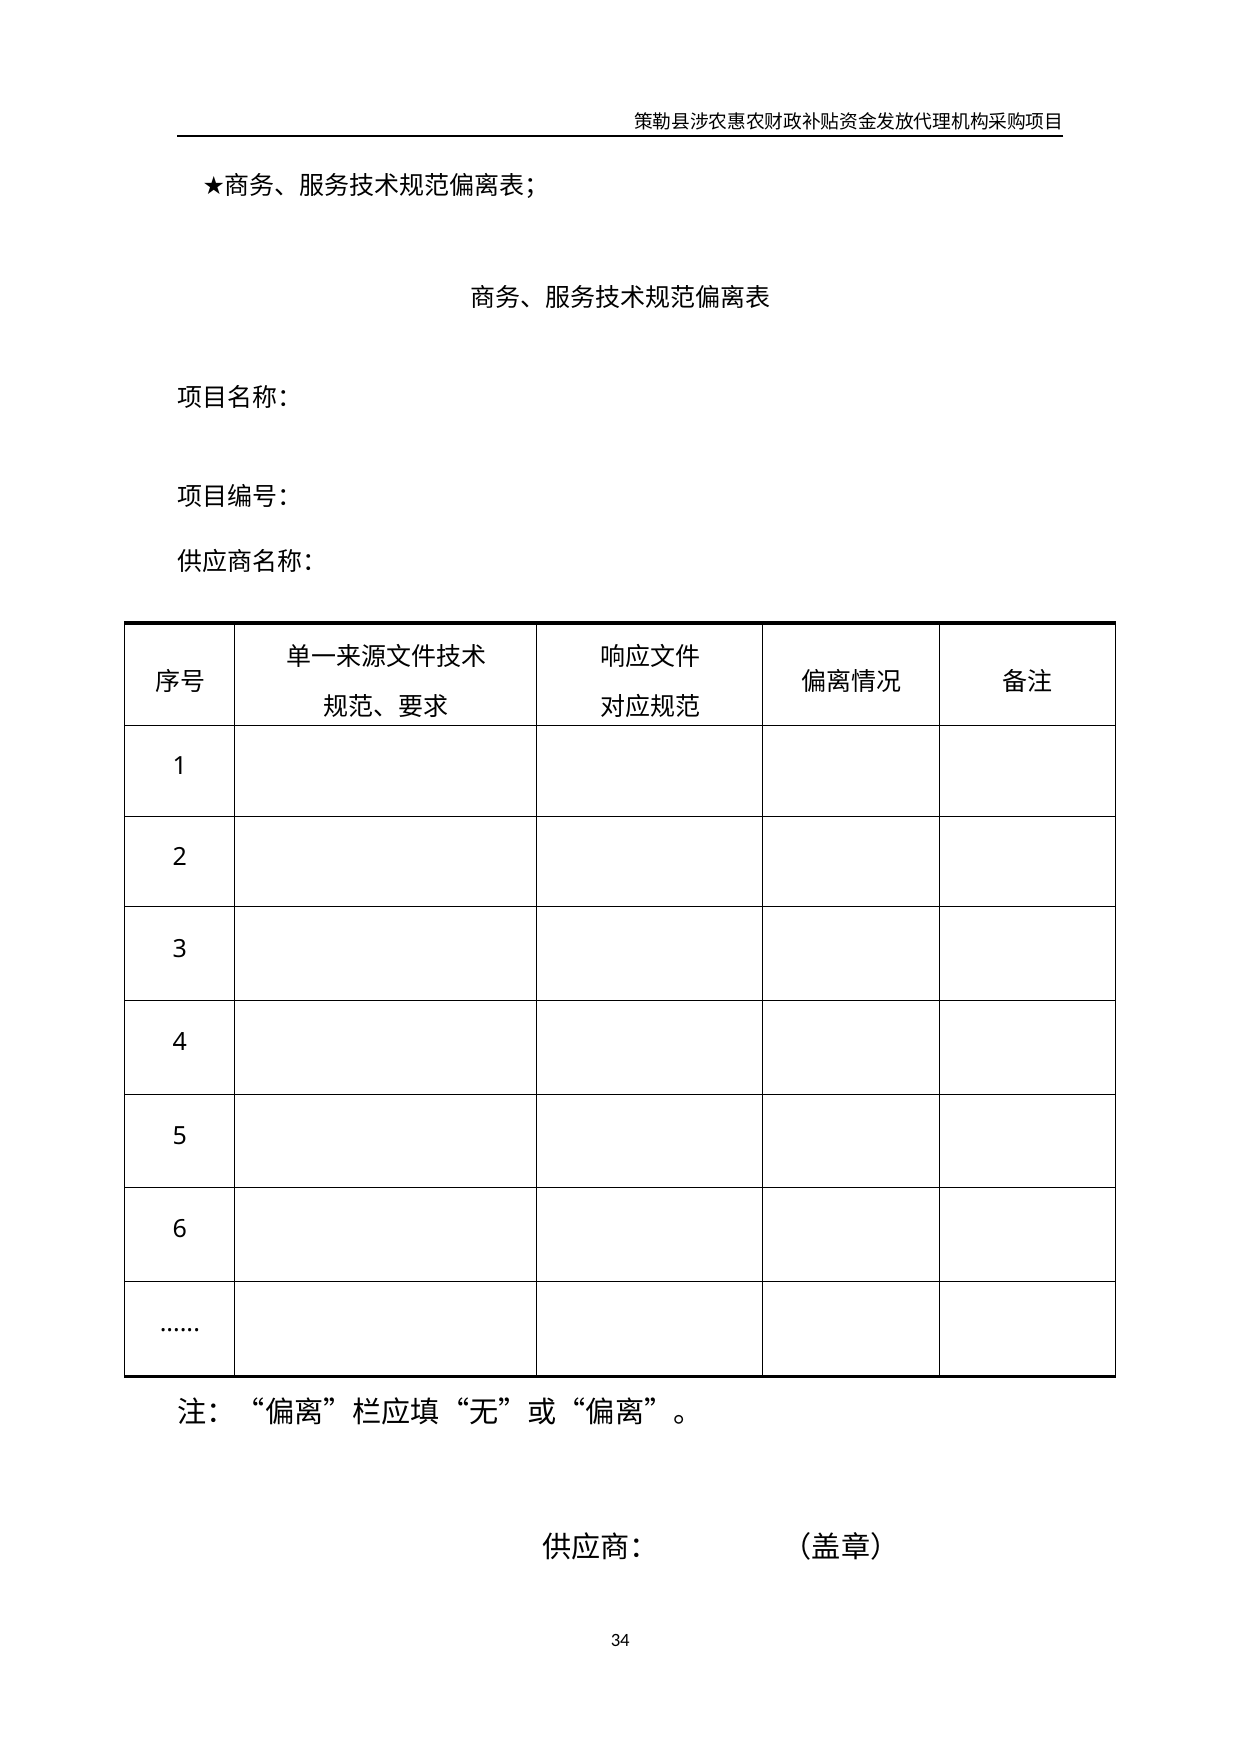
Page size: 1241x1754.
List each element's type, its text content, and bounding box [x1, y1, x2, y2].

table_cell [940, 907, 1115, 1000]
table_cell [940, 1282, 1115, 1374]
table_cell [537, 726, 762, 816]
table_cell [235, 817, 536, 906]
text 供应商： （盖章） [177, 1508, 1063, 1570]
table_cell [763, 907, 939, 1000]
table_cell 2 [125, 817, 234, 906]
text 商务、服务技术规范偏离表 [177, 263, 1063, 328]
table_cell [235, 1282, 536, 1374]
table_cell 3 [125, 907, 234, 1000]
table_cell [235, 1188, 536, 1281]
text 项目编号： [177, 462, 1063, 527]
table_header 响应文件 对应规范 [537, 625, 762, 725]
text 供应商名称： [177, 527, 1063, 592]
text 注：“偏离”栏应填“无”或“偏离”。 [177, 1378, 1063, 1443]
table_cell [763, 1188, 939, 1281]
table_cell 4 [125, 1001, 234, 1093]
table_cell [235, 726, 536, 816]
table_cell 6 [125, 1188, 234, 1281]
table_cell [235, 907, 536, 1000]
table_cell [940, 726, 1115, 816]
table_cell [537, 907, 762, 1000]
table_cell [763, 1282, 939, 1374]
table_cell [763, 1095, 939, 1187]
table_cell [940, 817, 1115, 906]
table_cell [537, 1188, 762, 1281]
table_cell [763, 1001, 939, 1093]
table_cell [235, 1001, 536, 1093]
table_header 备注 [940, 625, 1115, 725]
table_cell [763, 817, 939, 906]
table_cell [940, 1001, 1115, 1093]
table_header 偏离情况 [763, 625, 939, 725]
text ★商务、服务技术规范偏离表； [177, 151, 1063, 216]
table_cell 5 [125, 1095, 234, 1187]
table_header 单一来源文件技术 规范、要求 [235, 625, 536, 725]
table_cell [537, 817, 762, 906]
table_cell [537, 1001, 762, 1093]
table_cell [940, 1188, 1115, 1281]
table_cell 1 [125, 726, 234, 816]
table_header 序号 [125, 625, 234, 725]
table_cell [537, 1282, 762, 1374]
table_cell [537, 1095, 762, 1187]
table_cell [235, 1095, 536, 1187]
table_cell ...... [125, 1282, 234, 1374]
text 项目名称： [177, 363, 1063, 428]
table_cell [763, 726, 939, 816]
table_cell [940, 1095, 1115, 1187]
